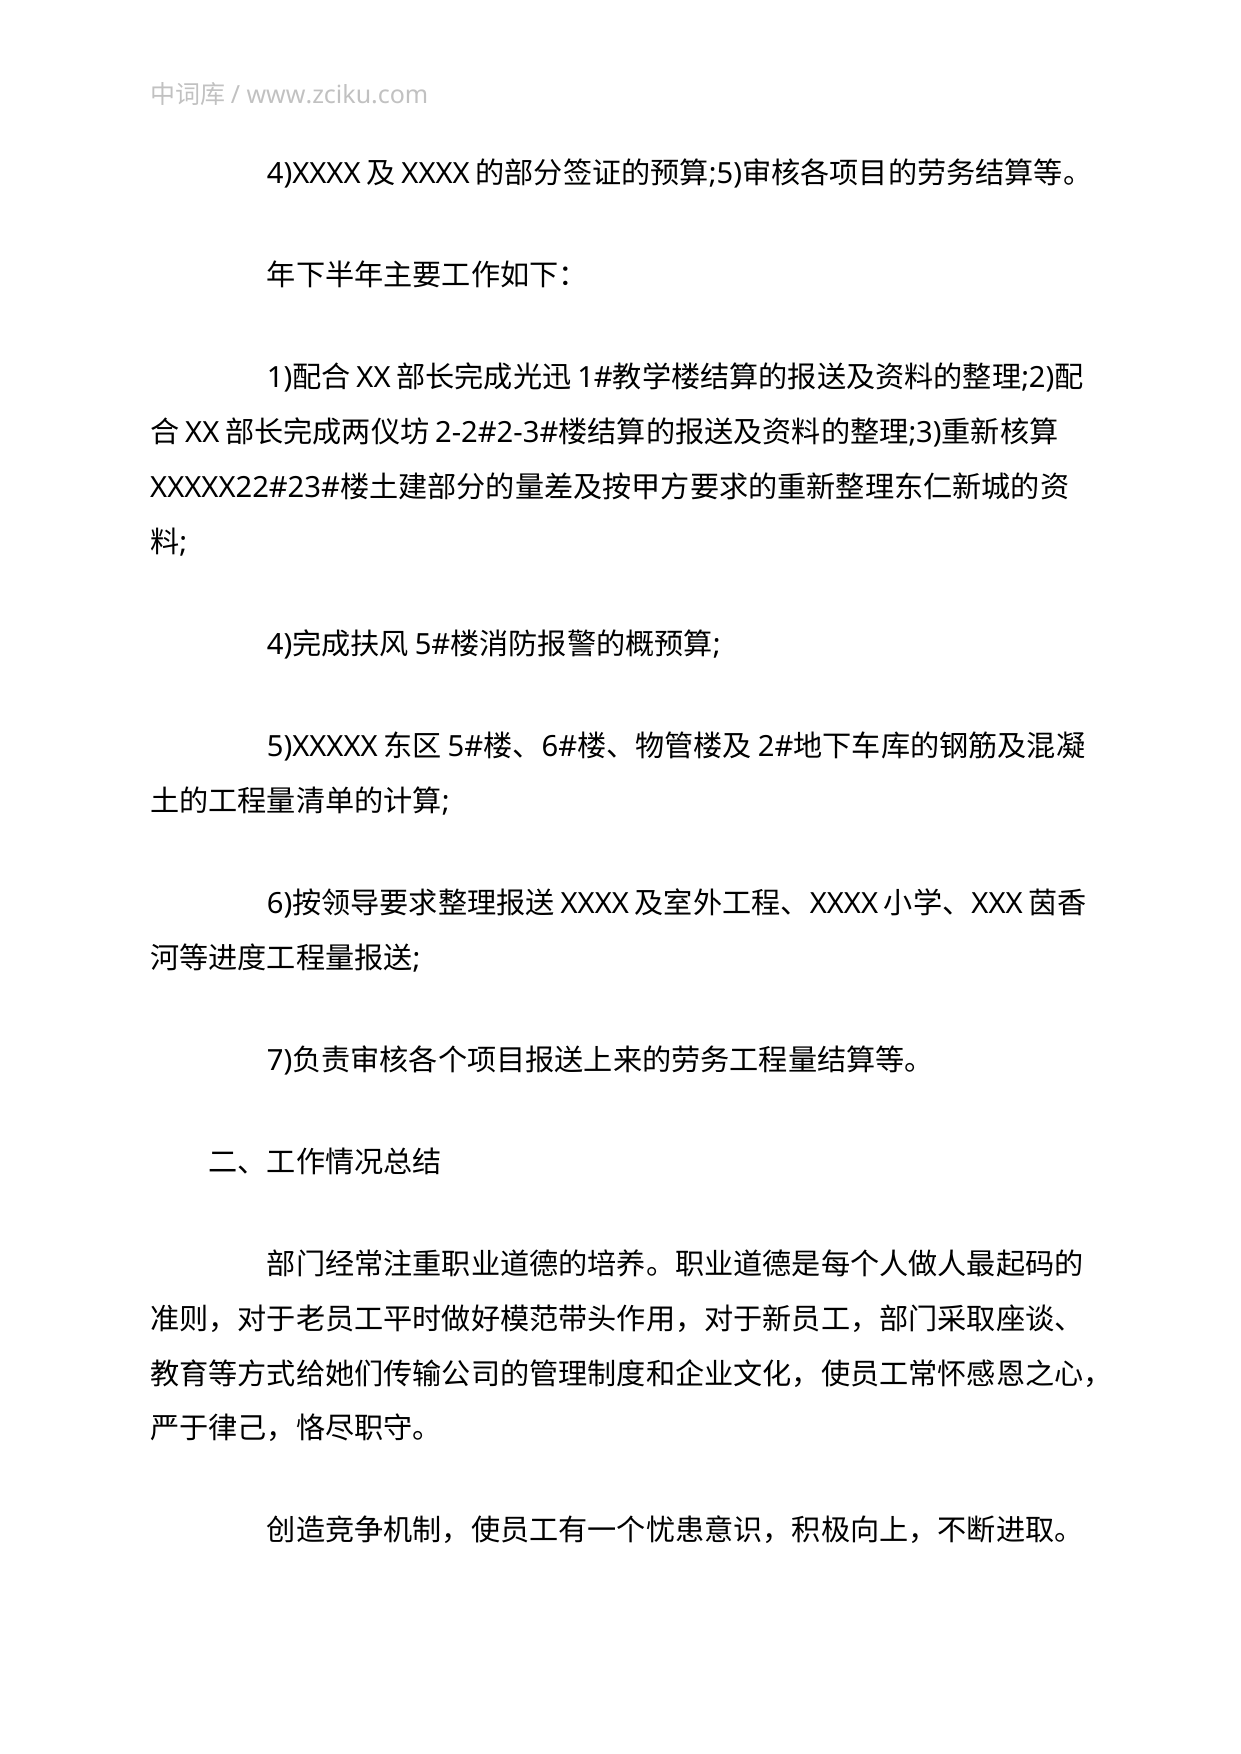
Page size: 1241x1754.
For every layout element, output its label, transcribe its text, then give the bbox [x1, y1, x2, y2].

text 年下半年主要工作如下： [150, 252, 1090, 294]
text 部门经常注重职业道德的培养。职业道德是每个人做人最起码的准则，对于老员工平时做好模范带头作用，对于新员工，部门采取座谈、教育等方式给她们传输公司的管理制度和企业文化，使员工常怀感恩之心，严于律己，恪尽职守。 [150, 1240, 1090, 1447]
text 创造竞争机制，使员工有一个忧患意识，积极向上，不断进取。 [150, 1507, 1090, 1549]
text 4)XXXX及XXXX的部分签证的预算;5)审核各项目的劳务结算等。 [150, 150, 1090, 192]
text 1)配合XX部长完成光迅1#教学楼结算的报送及资料的整理;2)配合XX部长完成两仪坊2-2#2-3#楼结算的报送及资料的整理;3)重新核算XXXXX22#23#楼土建部分的量差及按甲方要求的重新整理东仁新城的资料; [150, 354, 1090, 561]
text 6)按领导要求整理报送XXXX及室外工程、XXXX小学、XXX茵香河等进度工程量报送; [150, 880, 1090, 977]
text 二、工作情况总结 [150, 1139, 1090, 1181]
text 4)完成扶风5#楼消防报警的概预算; [150, 621, 1090, 663]
text 7)负责审核各个项目报送上来的劳务工程量结算等。 [150, 1037, 1090, 1079]
text 5)XXXXX东区5#楼、6#楼、物管楼及2#地下车库的钢筋及混凝土的工程量清单的计算; [150, 723, 1090, 820]
